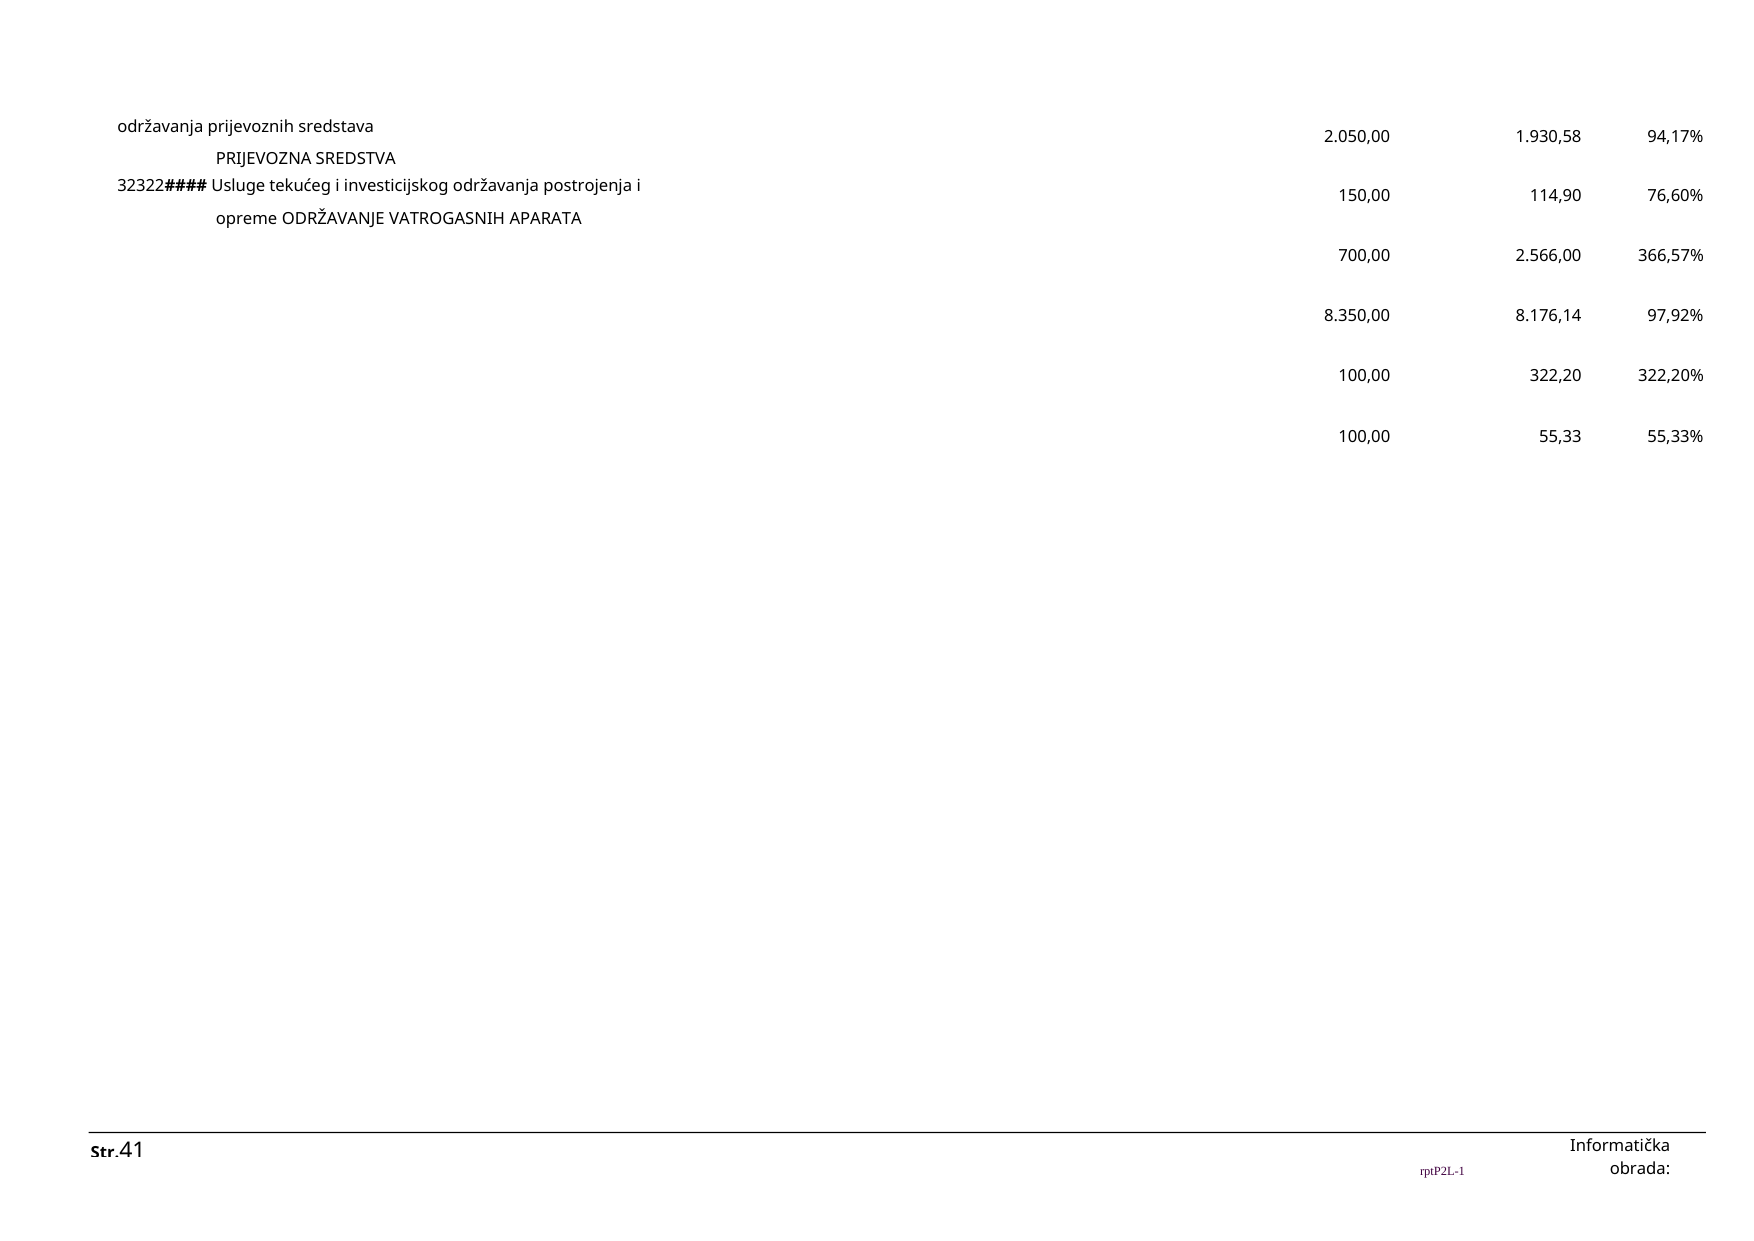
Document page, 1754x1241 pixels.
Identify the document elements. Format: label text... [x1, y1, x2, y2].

text 2.050,00 [1282, 124, 1390, 147]
text 76,60% [1647, 184, 1723, 206]
text 700,00 [1282, 243, 1390, 266]
text 114,90 [1474, 184, 1581, 206]
text 94,17% [1647, 124, 1723, 147]
text 1.930,58 [1474, 124, 1581, 147]
text 8.176,14 [1474, 303, 1581, 326]
text 100,00 [1282, 425, 1390, 447]
text 322,20 [1474, 364, 1581, 387]
text 32322#### Usluge tekućeg i investicijskog održavanja postrojenja i opreme ODRŽAVANJE VATROGASNIH APARATA [117, 174, 688, 229]
text 55,33% [1647, 425, 1723, 447]
text 32323#### Usluge tekućeg i investicijskog održavanja prijevoznih sredstava [117, 114, 699, 137]
text 100,00 [1282, 364, 1390, 387]
text 150,00 [1282, 184, 1390, 206]
text 2.566,00 [1474, 243, 1581, 266]
text 8.350,00 [1282, 303, 1390, 326]
text 322,20% [1638, 364, 1723, 387]
text 97,92% [1647, 303, 1723, 326]
text 55,33 [1474, 425, 1581, 447]
text 366,57% [1638, 243, 1723, 266]
text PRIJEVOZNA SREDSTVA [216, 147, 699, 169]
